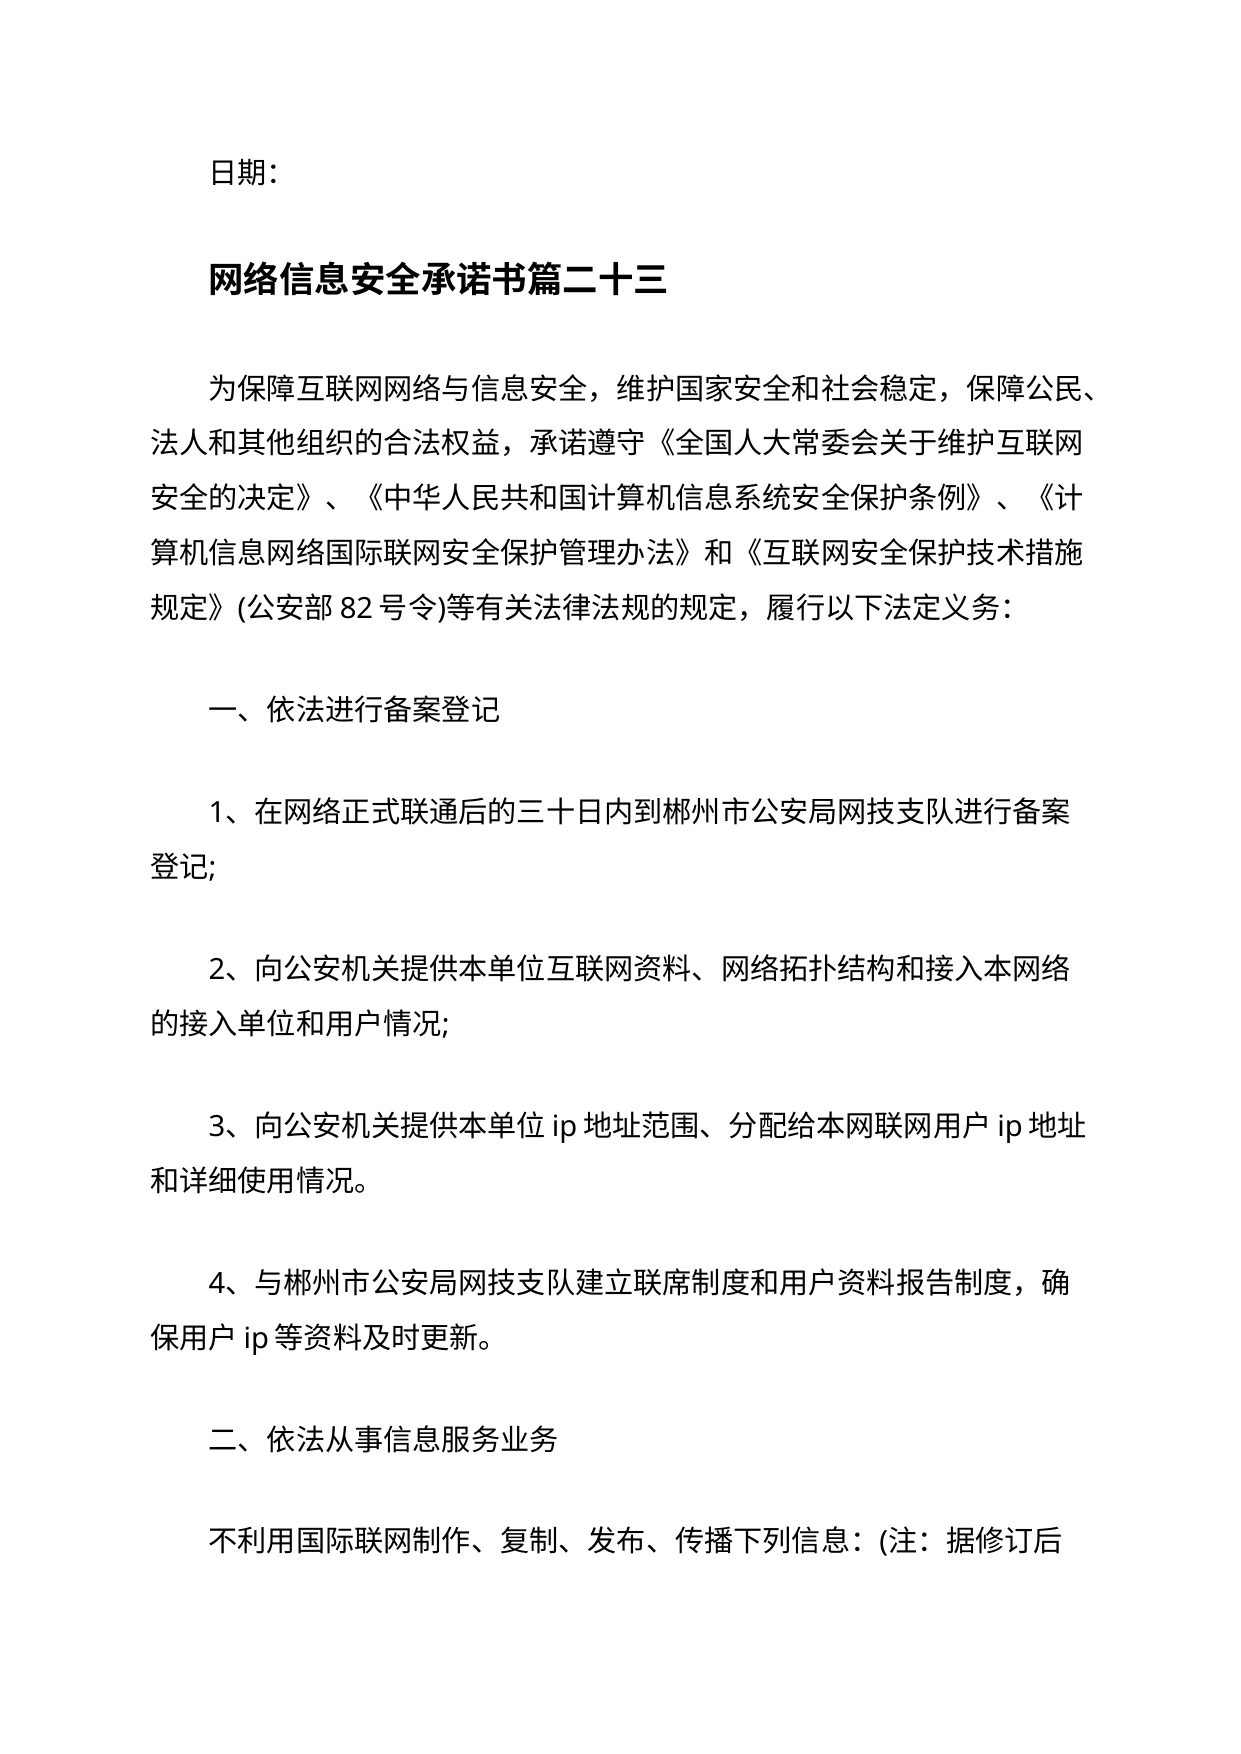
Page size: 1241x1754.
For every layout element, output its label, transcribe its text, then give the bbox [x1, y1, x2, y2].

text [150, 1518, 1090, 1560]
text 4、与郴州市公安局网技支队建立联席制度和用户资料报告制度，确保用户ip等资料及时更新。 [150, 1259, 1090, 1357]
text 日期： [150, 150, 1090, 192]
text 二、依法从事信息服务业务 [150, 1416, 1090, 1458]
text 网络信息安全承诺书篇二十三 [150, 252, 1090, 303]
text 一、依法进行备案登记 [150, 687, 1090, 729]
text 3、向公安机关提供本单位ip地址范围、分配给本网联网用户ip地址和详细使用情况。 [150, 1102, 1090, 1200]
text 为保障互联网网络与信息安全，维护国家安全和社会稳定，保障公民、法人和其他组织的合法权益，承诺遵守《全国人大常委会关于维护互联网安全的决定》、《中华人民共和国计算机信息系统安全保护条例》、《计算机信息网络国际联网安全保护管理办法》和《互联网安全保护技术措施规定》(公安部82号令)等有关法律法规的规定，履行以下法定义务： [150, 365, 1090, 627]
text 2、向公安机关提供本单位互联网资料、网络拓扑结构和接入本网络的接入单位和用户情况; [150, 946, 1090, 1043]
text 1、在网络正式联通后的三十日内到郴州市公安局网技支队进行备案登记; [150, 788, 1090, 886]
